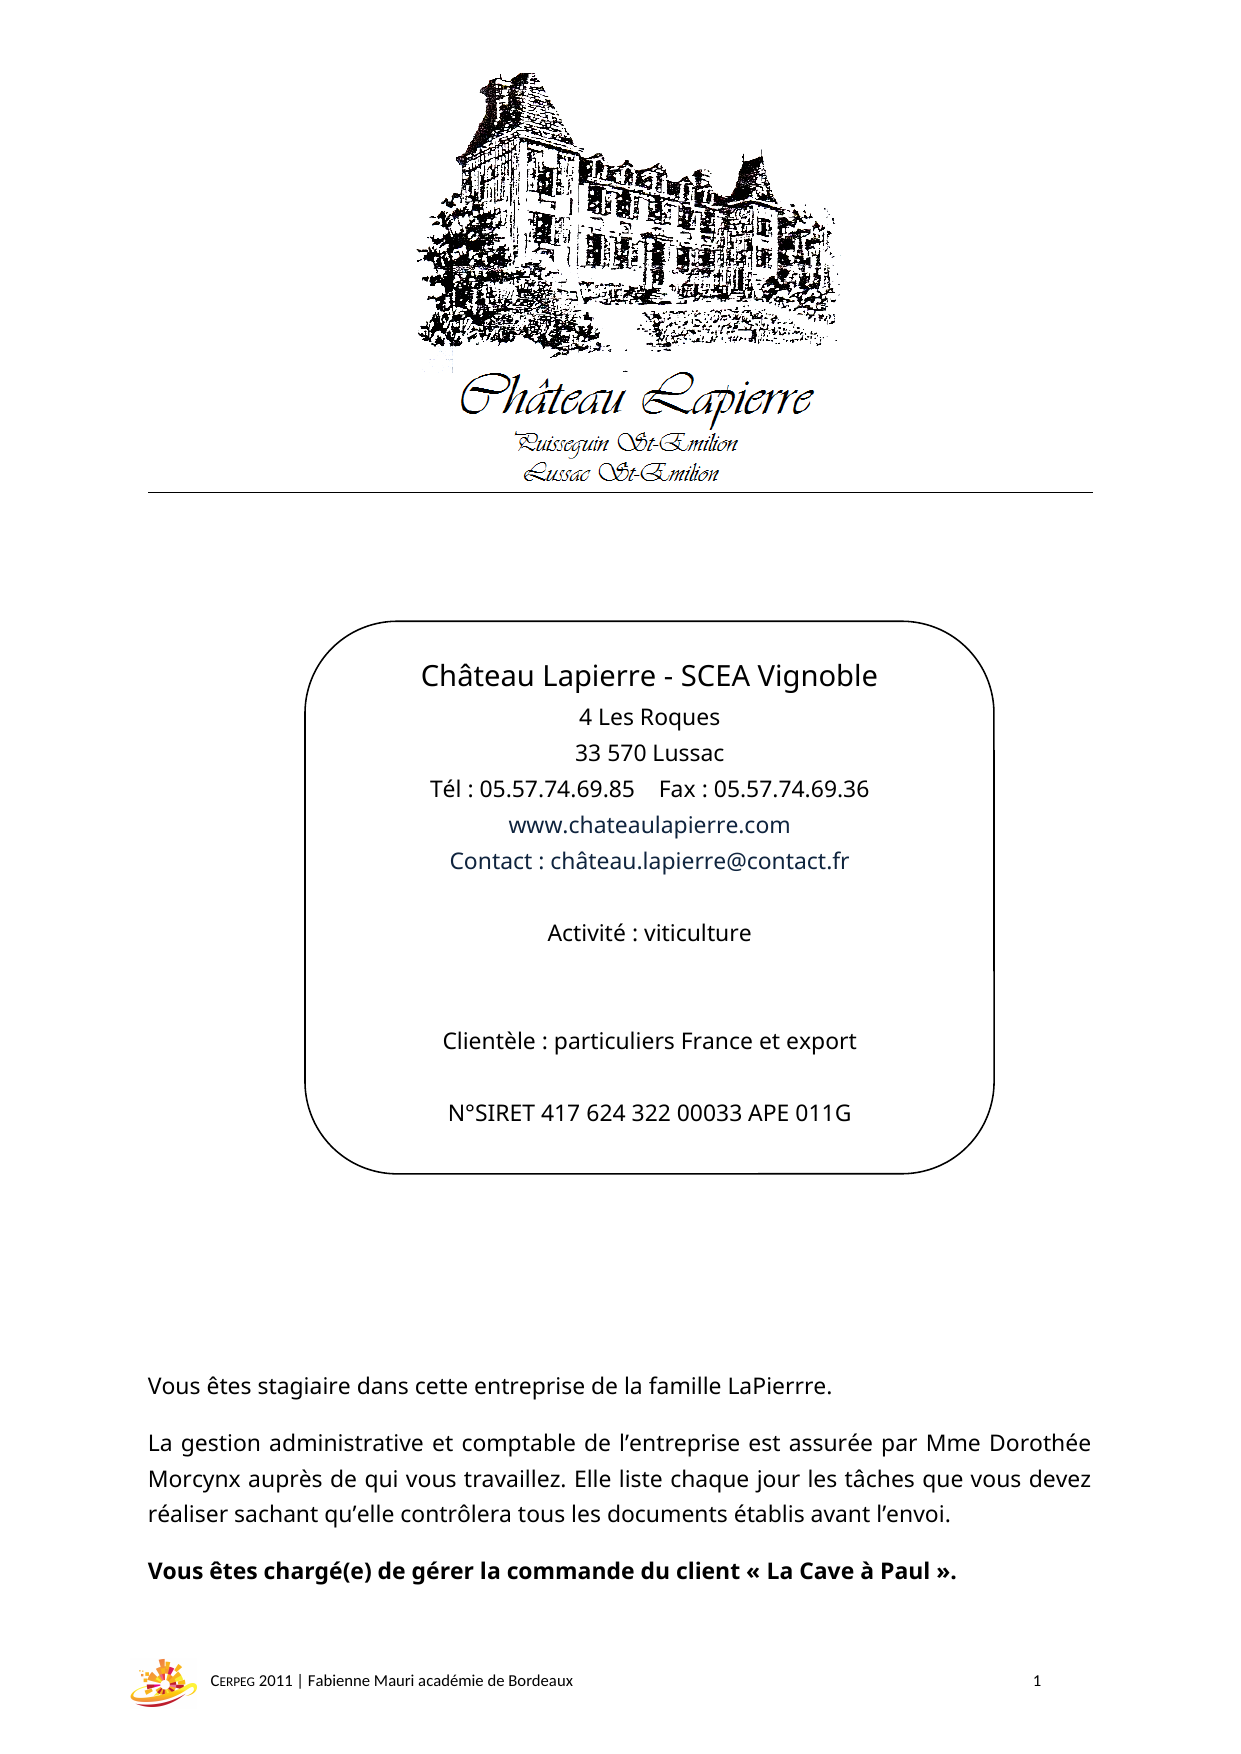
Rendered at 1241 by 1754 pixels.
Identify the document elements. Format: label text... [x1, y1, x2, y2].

picture [397, 73, 844, 491]
picture [130, 1658, 198, 1709]
text Vous êtes stagiaire dans cette entreprise de la famille LaPierrre. [148, 1370, 1093, 1401]
text Vous êtes chargé(e) de gérer la commande du client « La Cave à Paul ». [148, 1555, 1093, 1586]
text La gestion administrative et comptable de l’entreprise est assurée par Mme Dorothée Morcynx auprès de qui vous travaillez. Elle liste chaque jour les tâches que vous devez réaliser sachant qu’elle contrôlera tous les documents établis avant l’envoi. [148, 1427, 1093, 1530]
